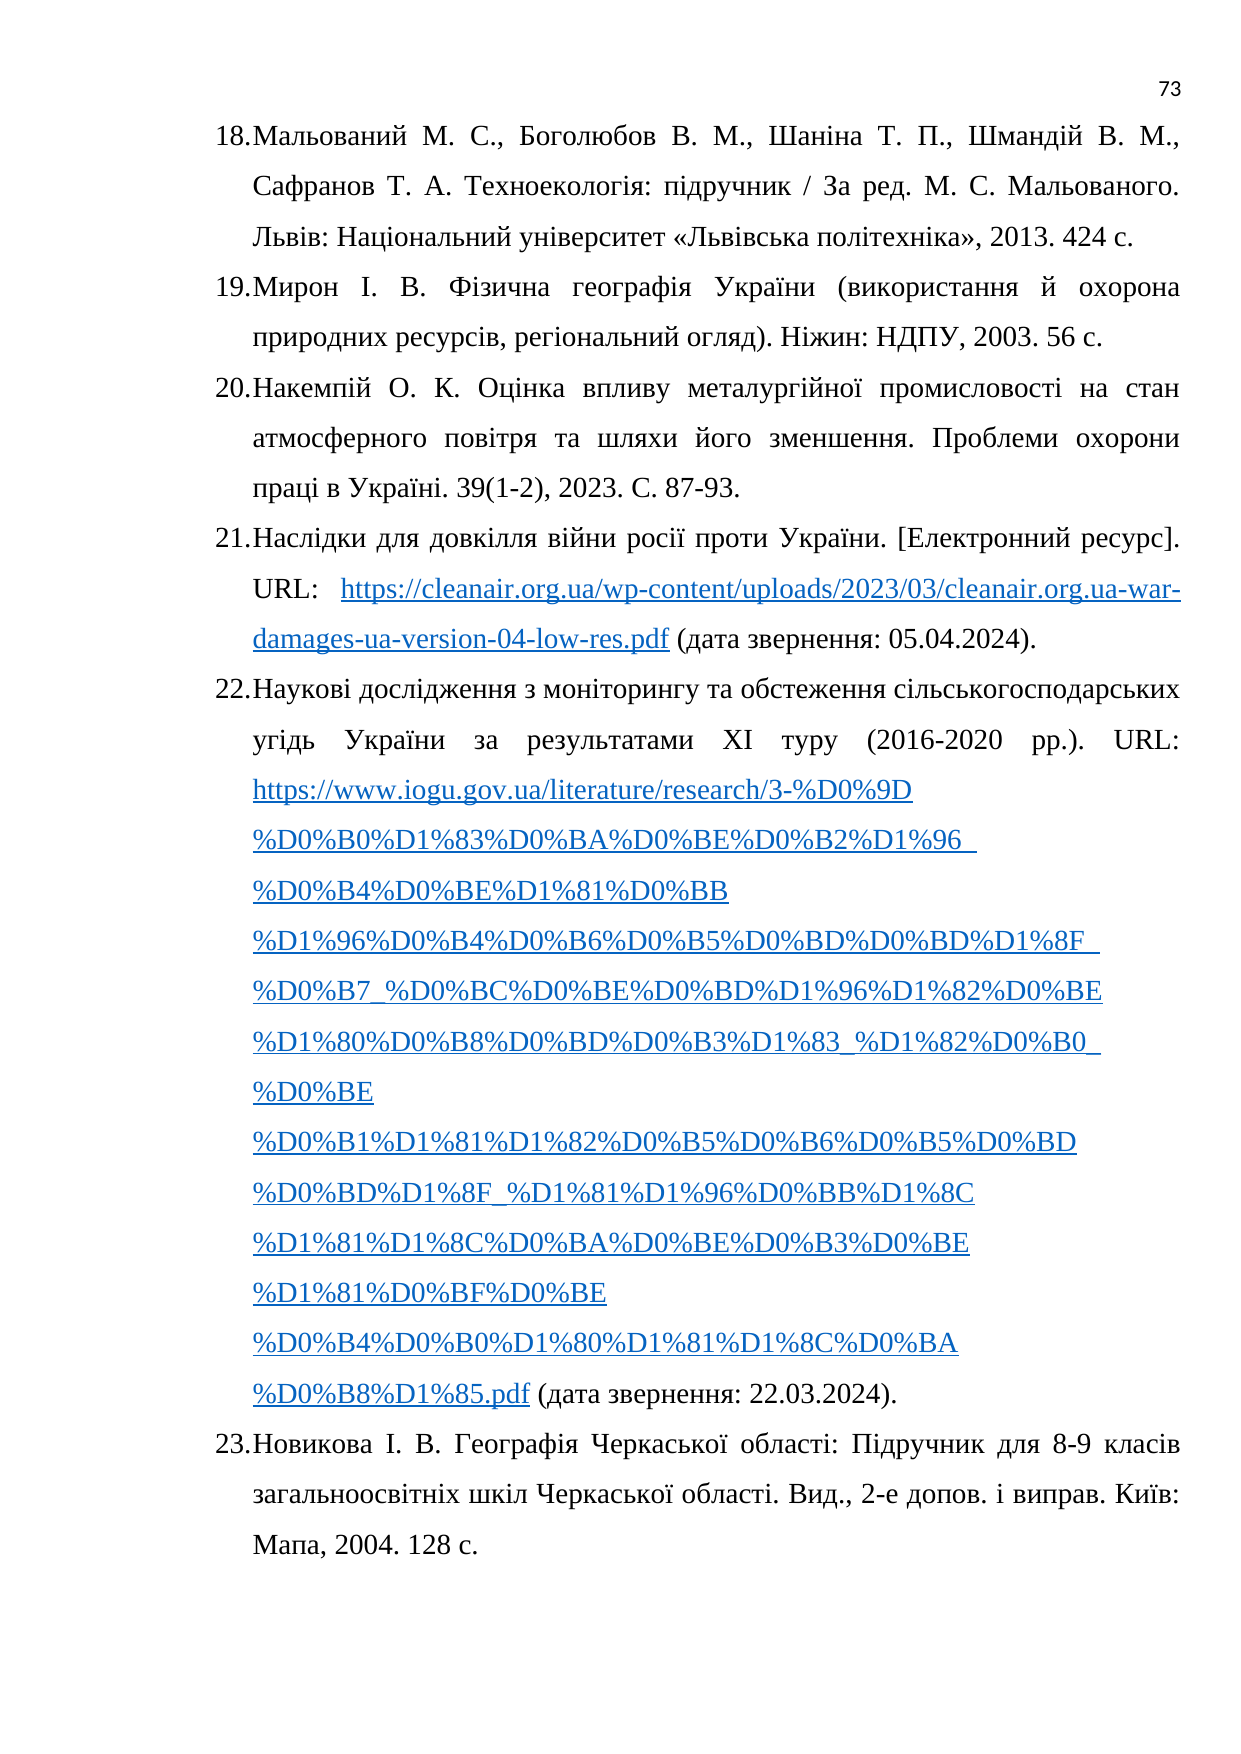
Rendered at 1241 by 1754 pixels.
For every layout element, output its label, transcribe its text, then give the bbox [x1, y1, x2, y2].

list Накемпій О. К. Оцінка впливу металургійної промисловості на стан атмосферного повітря та шляхи його зменшення. Проблеми охорони праці в Україні. 39(1-2), 2023. С. 87-93. [215, 370, 1181, 504]
list Мирон І. В. Фізична географія України (використання й охорона природних ресурсів, регіональний огляд). Ніжин: НДПУ, 2003. 56 с. [215, 269, 1181, 353]
list Новикова І. В. Географія Черкаської області: Підручник для 8-9 класів загальноосвітніх шкіл Черкаської області. Вид., 2-е допов. і виправ. Київ: Мапа, 2004. 128 с. [215, 1426, 1181, 1560]
list Наслідки для довкілля війни росії проти України. [Електронний ресурс]. URL: https://cleanair.org.ua/wp-content/uploads/2023/03/cleanair.org.ua-war-damages-ua-version-04-low-res.pdf (дата звернення: 05.04.2024). [215, 521, 1181, 655]
list Мальований М. С., Боголюбов В. М., Шаніна Т. П., Шмандій В. М., Сафранов Т. А. Техноекологія: підручник / За ред. М. С. Мальованого. Львів: Національний університет «Львівська політехніка», 2013. 424 с. [215, 118, 1181, 252]
list Наукові дослідження з моніторингу та обстеження сільськогосподарських угідь України за результатами ХІ туру (2016-2020 рр.). URL: https://www.iogu.gov.ua/literature/research/3-%D0%9D%D0%B0%D1%83%D0%BA%D0%BE%D0%B2%D1%96_%D0%B4%D0%BE%D1%81%D0%BB%D1%96%D0%B4%D0%B6%D0%B5%D0%BD%D0%BD%D1%8F_%D0%B7_%D0%BC%D0%BE%D0%BD%D1%96%D1%82%D0%BE%D1%80%D0%B8%D0%BD%D0%B3%D1%83_%D1%82%D0%B0_%D0%BE%D0%B1%D1%81%D1%82%D0%B5%D0%B6%D0%B5%D0%BD%D0%BD%D1%8F_%D1%81%D1%96%D0%BB%D1%8C%D1%81%D1%8C%D0%BA%D0%BE%D0%B3%D0%BE%D1%81%D0%BF%D0%BE%D0%B4%D0%B0%D1%80%D1%81%D1%8C%D0%BA%D0%B8%D1%85.pdf (дата звернення: 22.03.2024). [215, 672, 1181, 1409]
